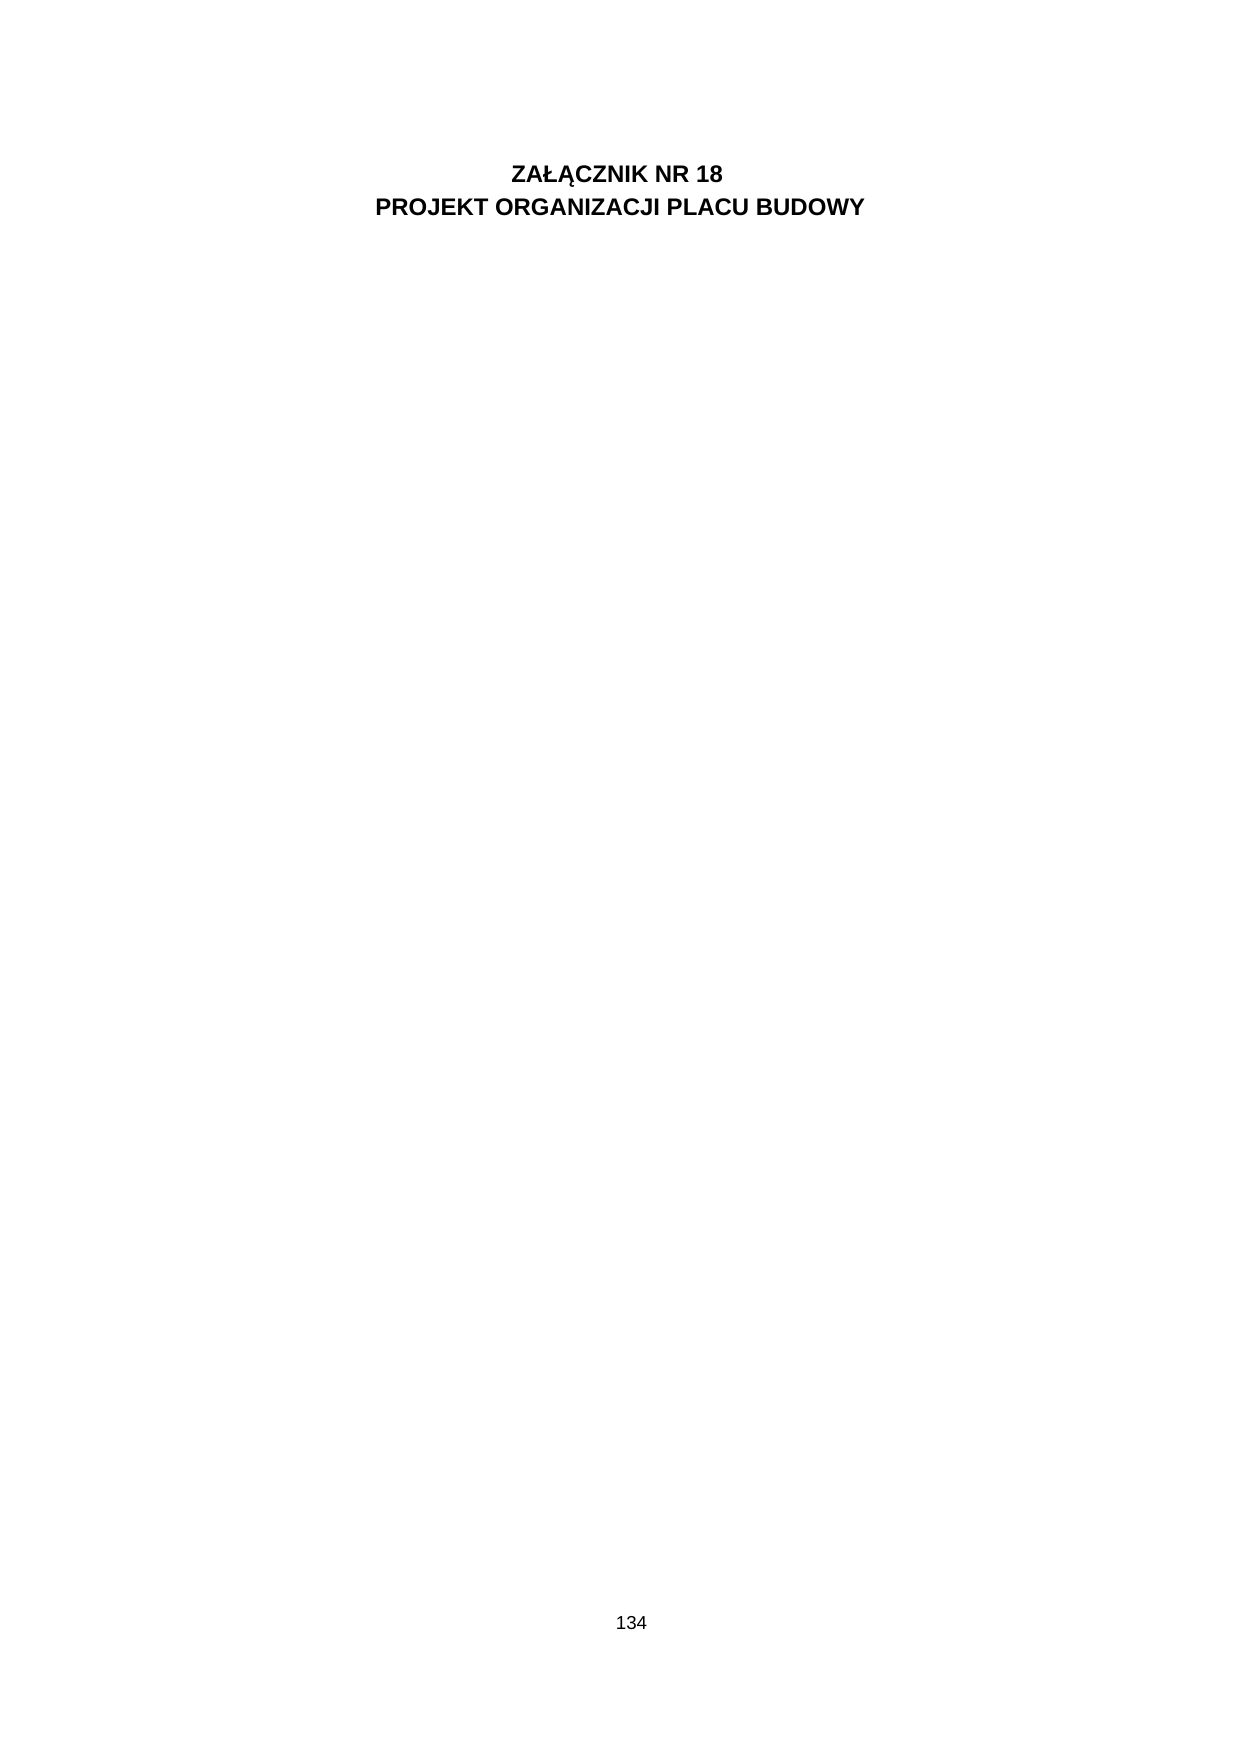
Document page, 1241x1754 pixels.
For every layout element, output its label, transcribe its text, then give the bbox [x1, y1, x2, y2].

text ZAŁĄCZNIK NR 18 PROJEKT ORGANIZACJI PLACU BUDOWY [165, 159, 1075, 220]
